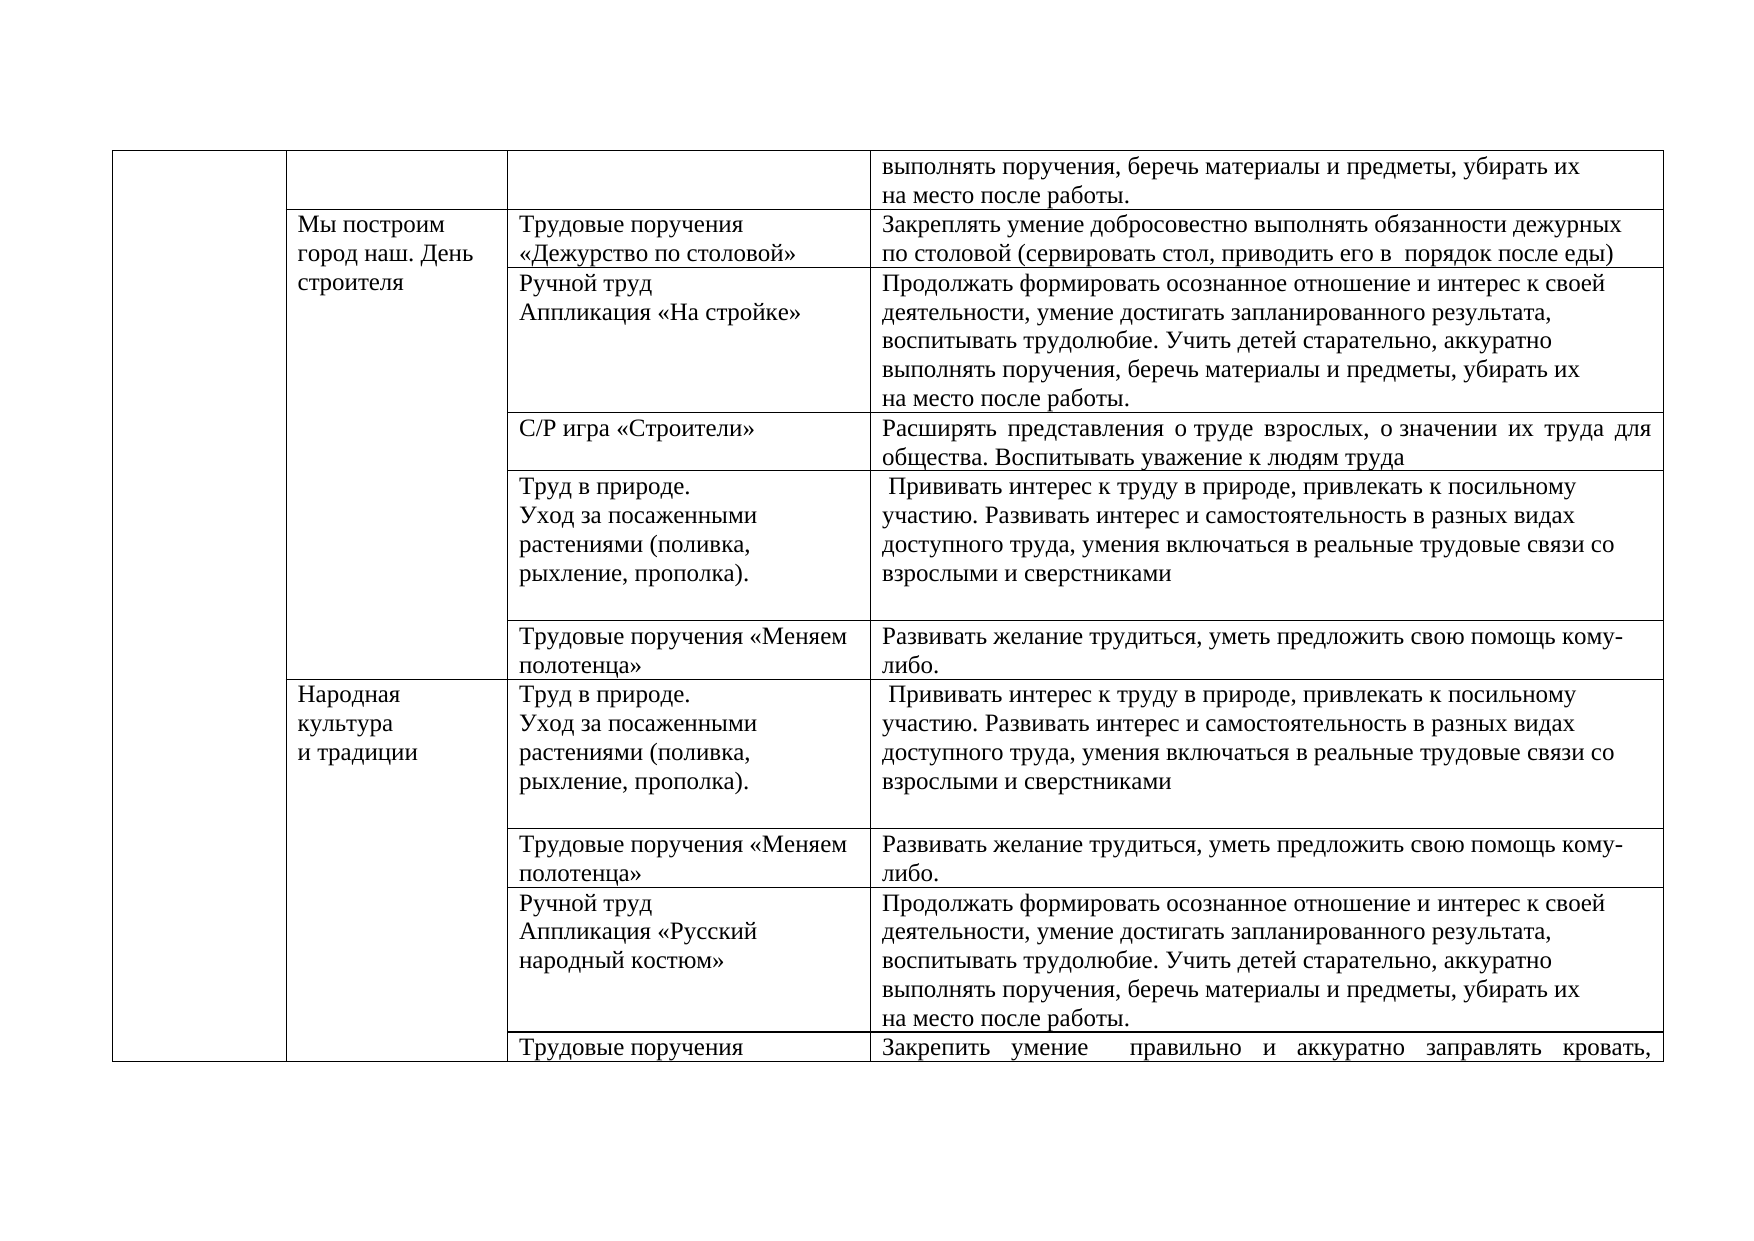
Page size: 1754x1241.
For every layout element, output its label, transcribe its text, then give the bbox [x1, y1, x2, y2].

table_cell Ручной труд Аппликация «На стройке» [508, 268, 870, 412]
table_cell Ручной труд Аппликация «Русский народный костюм» [508, 888, 870, 1031]
table_cell Мы построим город наш. День строителя [287, 210, 507, 678]
table_cell Прививать интерес к труду в природе, привлекать к посильному участию. Развивать интерес и самостоятельность в разных видах доступного труда, умения включаться в реальные трудовые связи со взрослыми и сверстниками [871, 680, 1663, 828]
table_cell Расширять представления о труде взрослых, о значении их труда для общества. Воспитывать уважение к людям труда [871, 413, 1663, 470]
table_cell Трудовые поручения «Дежурство по столовой» [508, 210, 870, 267]
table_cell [508, 1033, 870, 1061]
table_cell Прививать интерес к труду в природе, привлекать к посильному участию. Развивать интерес и самостоятельность в разных видах доступного труда, умения включаться в реальные трудовые связи со взрослыми и сверстниками [871, 471, 1663, 620]
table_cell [871, 1033, 1663, 1061]
table_cell С/Р игра «Строители» [508, 413, 870, 470]
table_cell Трудовые поручения «Меняем полотенца» [508, 829, 870, 887]
table_cell Труд в природе. Уход за посаженными растениями (поливка, рыхление, прополка). [508, 680, 870, 828]
table_cell Народная культура и традиции [287, 680, 507, 1061]
table_cell Труд в природе. Уход за посаженными растениями (поливка, рыхление, прополка). [508, 471, 870, 620]
table_cell Трудовые поручения «Меняем полотенца» [508, 621, 870, 678]
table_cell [871, 151, 1663, 208]
table_cell Закреплять умение добросовестно выполнять обязанности дежурных по столовой (сервировать стол, приводить его в порядок после еды) [871, 210, 1663, 267]
table_cell Развивать желание трудиться, уметь предложить свою помощь кому-либо. [871, 621, 1663, 678]
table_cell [508, 151, 870, 208]
table_cell Развивать желание трудиться, уметь предложить свою помощь кому-либо. [871, 829, 1663, 887]
